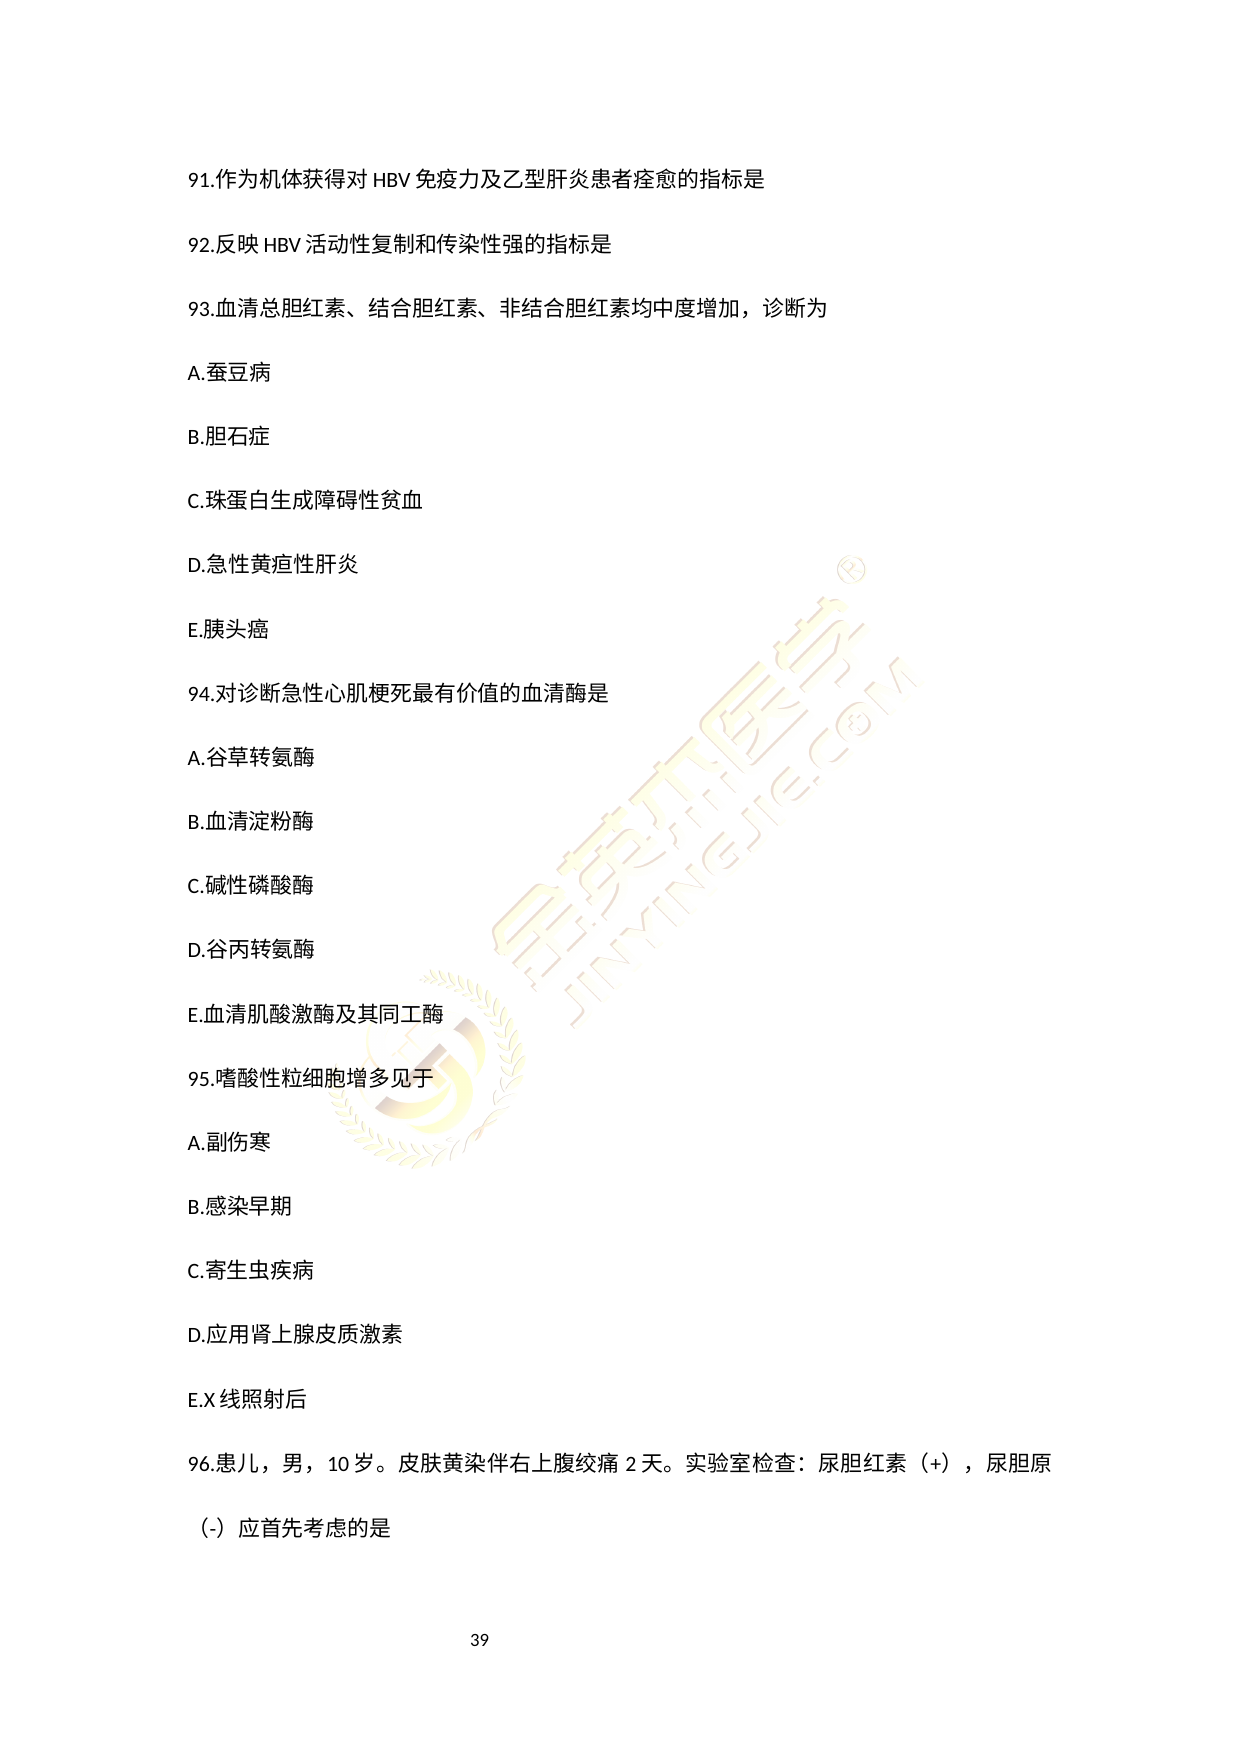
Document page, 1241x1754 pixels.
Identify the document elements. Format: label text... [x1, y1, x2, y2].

text A.蚕豆病 [187, 354, 1053, 387]
text 95.嗜酸性粒细胞增多见于 [187, 1060, 1053, 1093]
text B.胆石症 [187, 419, 1053, 451]
text C.碱性磷酸酶 [187, 868, 1053, 900]
text E.血清肌酸激酶及其同工酶 [187, 996, 1053, 1029]
text B.血清淀粉酶 [187, 804, 1053, 836]
text C.珠蛋白生成障碍性贫血 [187, 483, 1053, 515]
text E.X线照射后 [187, 1381, 1053, 1414]
text 92.反映HBV活动性复制和传染性强的指标是 [187, 226, 1053, 259]
text 96.患儿，男，10岁。皮肤黄染伴右上腹绞痛2天。实验室检查：尿胆红素（+），尿胆原（-）应首先考虑的是 [187, 1445, 1053, 1543]
text D.急性黄疸性肝炎 [187, 547, 1053, 579]
text A.副伤寒 [187, 1124, 1053, 1157]
text D.应用肾上腺皮质激素 [187, 1317, 1053, 1349]
text 91.作为机体获得对HBV免疫力及乙型肝炎患者痊愈的指标是 [187, 162, 1053, 194]
text B.感染早期 [187, 1189, 1053, 1221]
text C.寄生虫疾病 [187, 1253, 1053, 1285]
text A.谷草转氨酶 [187, 739, 1053, 772]
text 93.血清总胆红素、结合胆红素、非结合胆红素均中度增加，诊断为 [187, 290, 1053, 323]
text D.谷丙转氨酶 [187, 932, 1053, 964]
text E.胰头癌 [187, 611, 1053, 644]
text 94.对诊断急性心肌梗死最有价值的血清酶是 [187, 675, 1053, 708]
